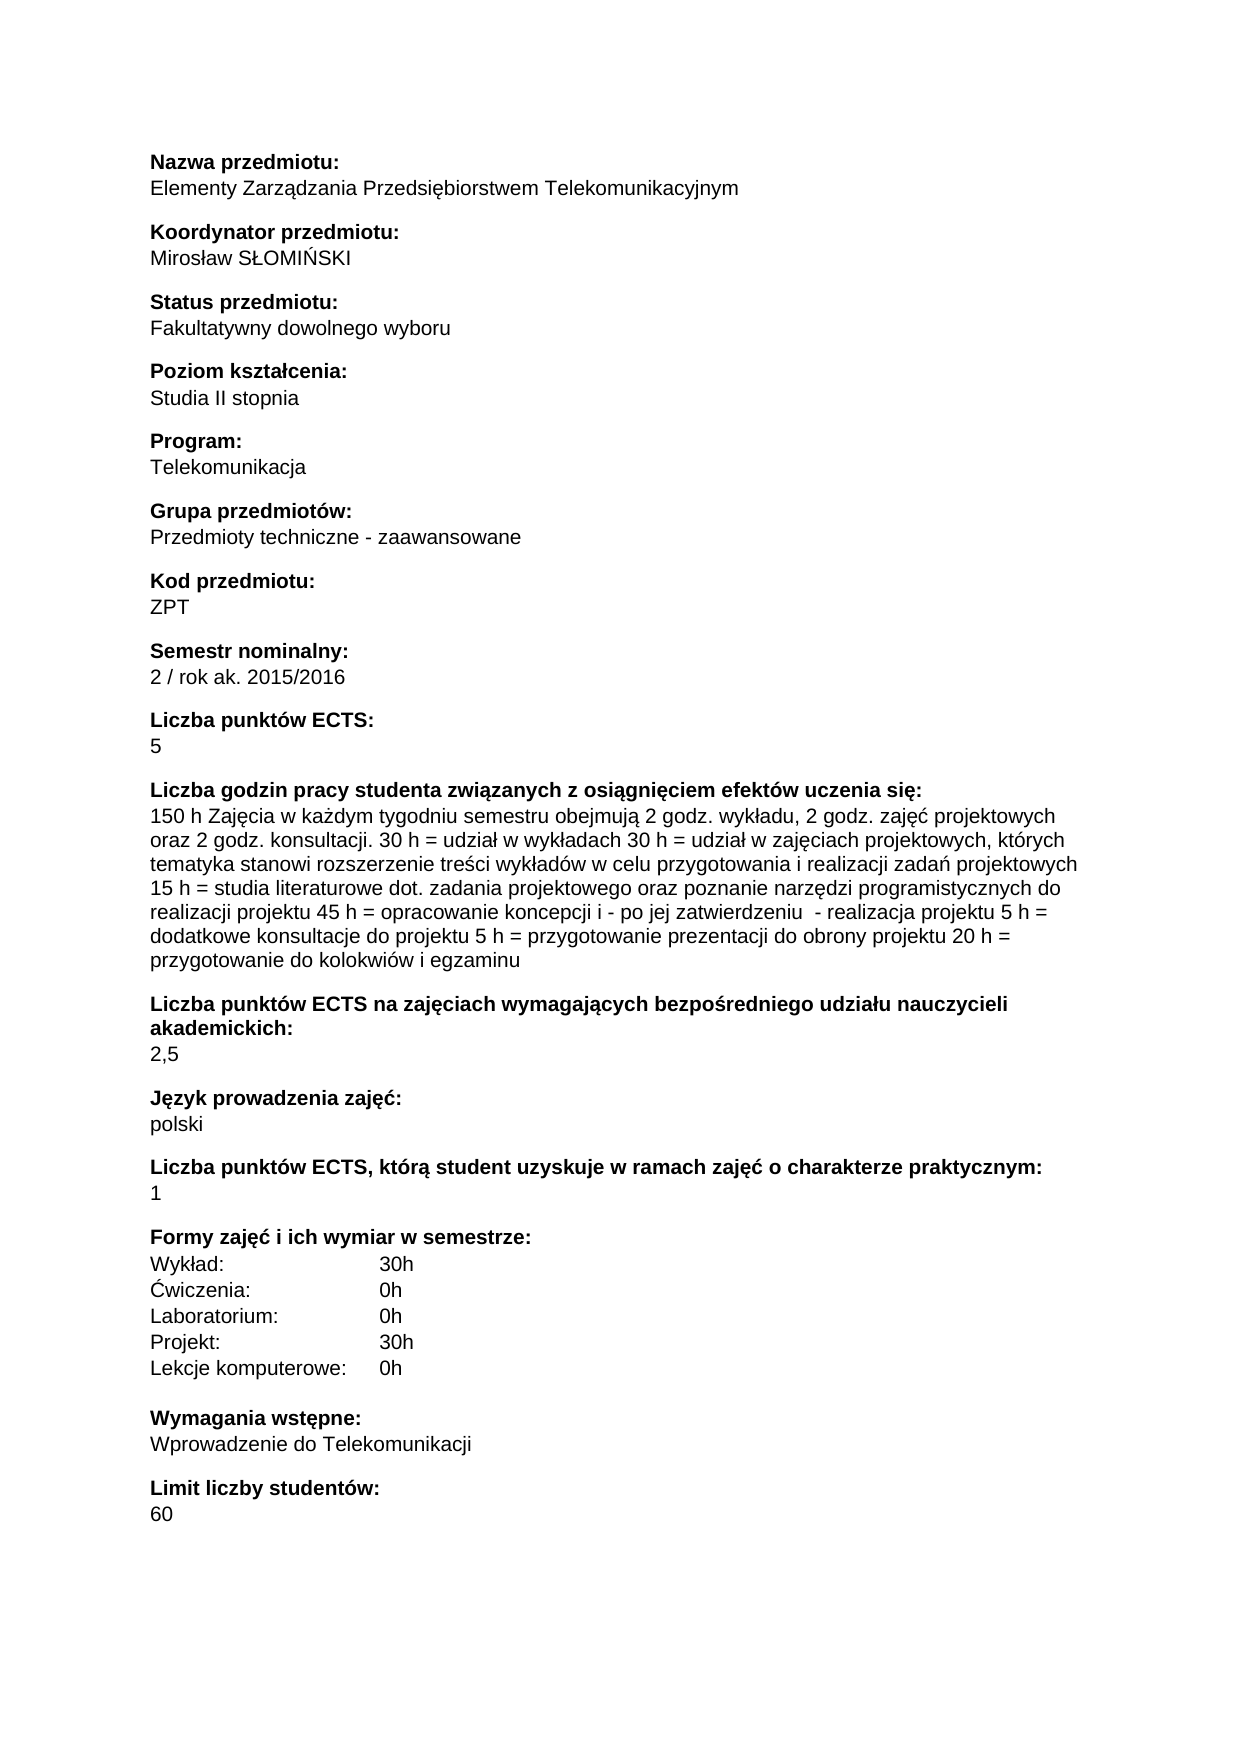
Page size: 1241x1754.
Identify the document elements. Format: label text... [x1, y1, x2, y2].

text 150 h Zajęcia w każdym tygodniu semestru obejmują 2 godz. wykładu, 2 godz. zajęć projektowych oraz 2 godz. konsultacji. 30 h = udział w wykładach 30 h = udział w zajęciach projektowych, których tematyka stanowi rozszerzenie treści wykładów w celu przygotowania i realizacji zadań projektowych 15 h = studia literaturowe dot. zadania projektowego oraz poznanie narzędzi programistycznych do realizacji projektu 45 h = opracowanie koncepcji i - po jej zatwierdzeniu - realizacja projektu 5 h = dodatkowe konsultacje do projektu 5 h = przygotowanie prezentacji do obrony projektu 20 h = przygotowanie do kolokwiów i egzaminu [150, 804, 1090, 972]
text Formy zajęć i ich wymiar w semestrze: [150, 1225, 1090, 1249]
text Telekomunikacja [150, 455, 1090, 479]
text Wprowadzenie do Telekomunikacji [150, 1432, 1090, 1456]
text Program: [150, 429, 1090, 453]
text Mirosław SŁOMIŃSKI [150, 246, 1090, 270]
text Język prowadzenia zajęć: [150, 1085, 1090, 1109]
text 2,5 [150, 1042, 1090, 1066]
text Semestr nominalny: [150, 638, 1090, 662]
table_cell 30h [369, 1328, 597, 1354]
text Wymagania wstępne: [150, 1406, 1090, 1430]
table_header Wykład: [140, 1252, 367, 1276]
text 60 [150, 1502, 1090, 1526]
text Koordynator przedmiotu: [150, 220, 1090, 244]
text 5 [150, 734, 1090, 758]
text 2 / rok ak. 2015/2016 [150, 664, 1090, 688]
table_header 30h [369, 1252, 597, 1276]
text polski [150, 1111, 1090, 1135]
text Limit liczby studentów: [150, 1476, 1090, 1499]
text ZPT [150, 595, 1090, 619]
text Fakultatywny dowolnego wyboru [150, 316, 1090, 339]
text Liczba godzin pracy studenta związanych z osiągnięciem efektów uczenia się: [150, 778, 1090, 802]
text Grupa przedmiotów: [150, 499, 1090, 523]
table_cell Projekt: [140, 1330, 367, 1354]
text Studia II stopnia [150, 385, 1090, 409]
text Status przedmiotu: [150, 289, 1090, 313]
text Liczba punktów ECTS, którą student uzyskuje w ramach zajęć o charakterze praktycznym: [150, 1155, 1090, 1179]
text Liczba punktów ECTS na zajęciach wymagających bezpośredniego udziału nauczycieli akademickich: [150, 992, 1090, 1039]
text Poziom kształcenia: [150, 359, 1090, 383]
text Elementy Zarządzania Przedsiębiorstwem Telekomunikacyjnym [150, 176, 1090, 200]
text Nazwa przedmiotu: [150, 150, 1090, 174]
table_cell 0h [369, 1276, 597, 1302]
text 1 [150, 1181, 1090, 1205]
text Kod przedmiotu: [150, 569, 1090, 593]
table_cell Lekcje komputerowe: [140, 1356, 367, 1380]
table_cell Laboratorium: [140, 1304, 367, 1328]
table_cell Ćwiczenia: [140, 1278, 367, 1302]
table_cell 0h [369, 1302, 597, 1328]
table_cell 0h [369, 1354, 597, 1380]
text Liczba punktów ECTS: [150, 708, 1090, 732]
text Przedmioty techniczne - zaawansowane [150, 525, 1090, 549]
